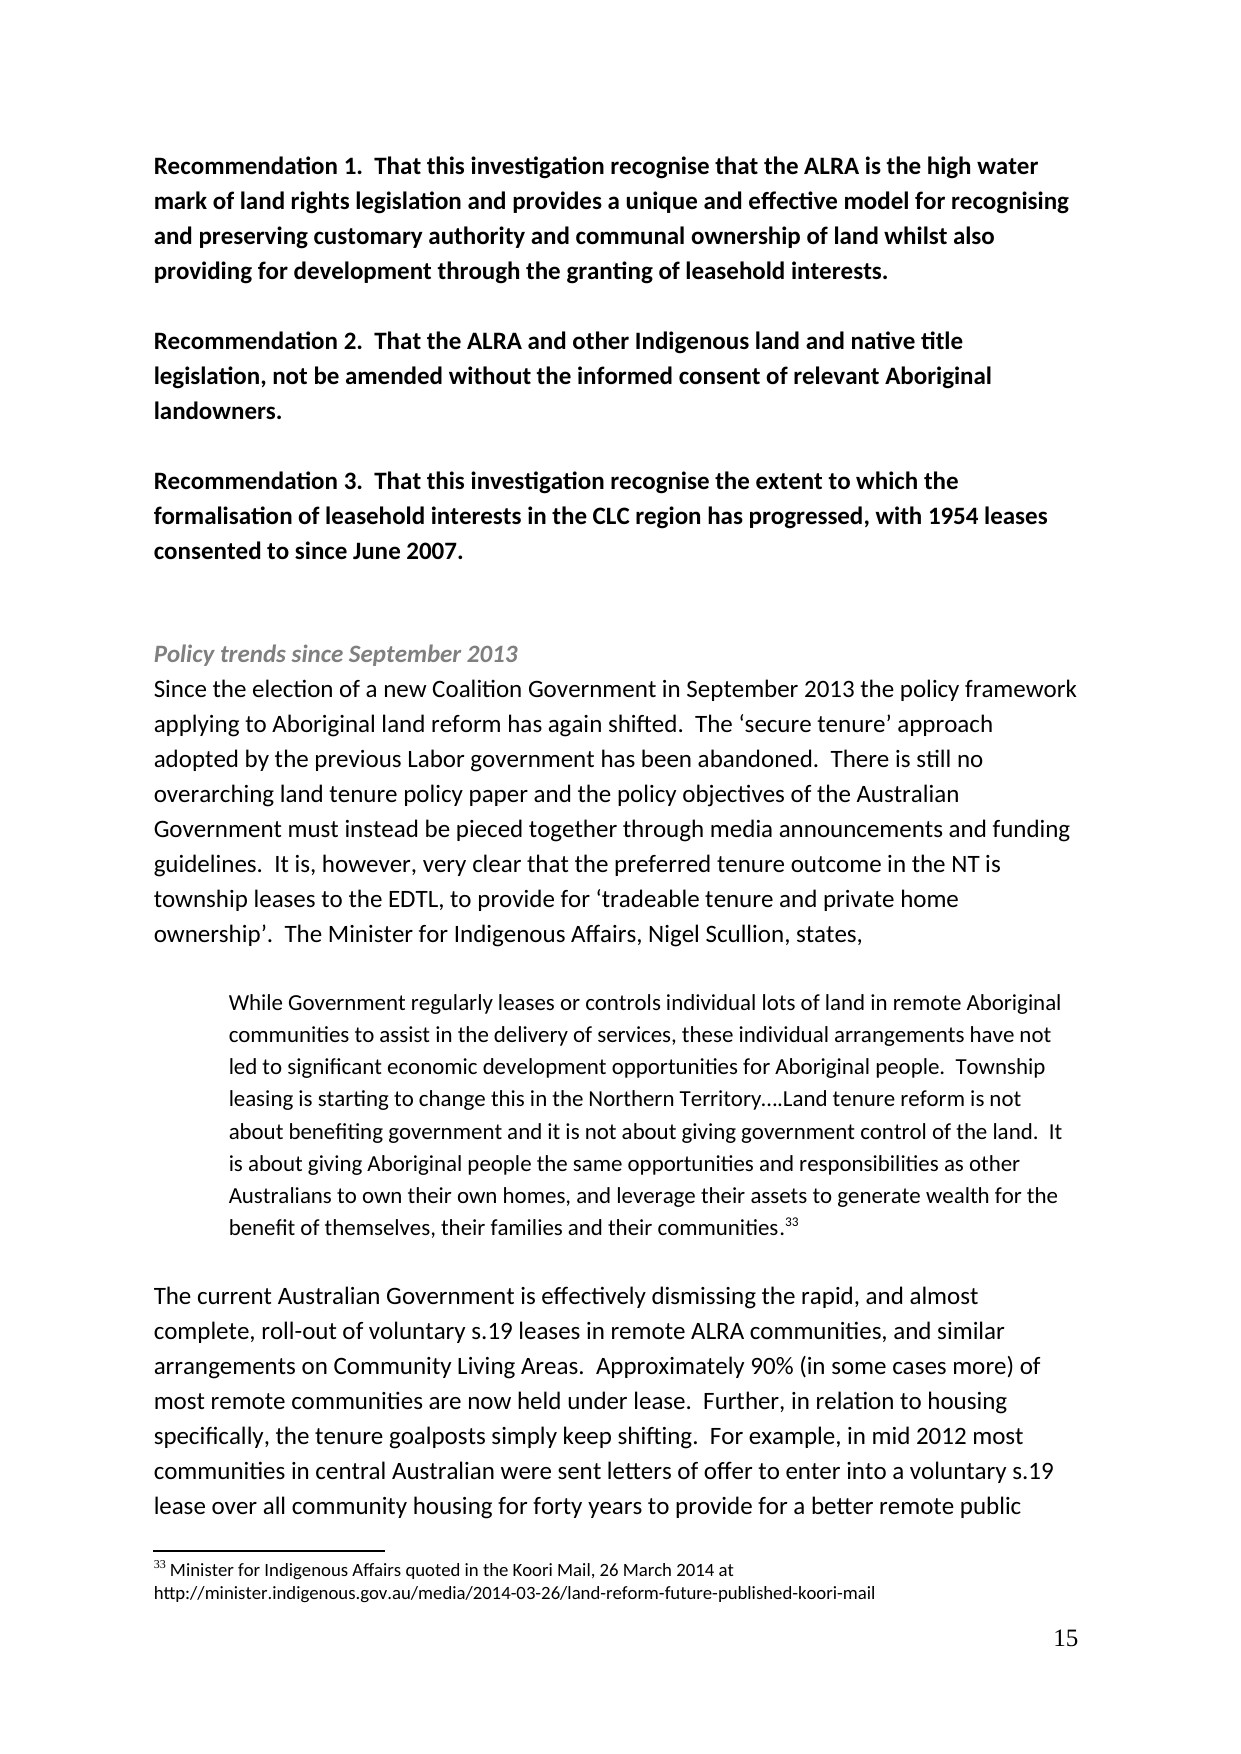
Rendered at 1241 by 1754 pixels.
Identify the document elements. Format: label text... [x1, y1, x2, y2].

text Recommendation 3. That this investigation recognise the extent to which the formalisation of leasehold interests in the CLC region has progressed, with 1954 leases consented to since June 2007. [153, 465, 1078, 566]
text Since the election of a new Coalition Government in September 2013 the policy framework applying to Aboriginal land reform has again shifted. The ‘secure tenure’ approach adopted by the previous Labor government has been abandoned. There is still no overarching land tenure policy paper and the policy objectives of the Australian Government must instead be pieced together through media announcements and funding guidelines. It is, however, very clear that the preferred tenure outcome in the NT is township leases to the EDTL, to provide for ‘tradeable tenure and private home ownership’. The Minister for Indigenous Affairs, Nigel Scullion, states, [153, 673, 1078, 948]
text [153, 1281, 1078, 1521]
text Recommendation 1. That this investigation recognise that the ALRA is the high water mark of land rights legislation and provides a unique and effective model for recognising and preserving customary authority and communal ownership of land whilst also providing for development through the granting of leasehold interests. [153, 150, 1078, 286]
text Recommendation 2. That the ALRA and other Indigenous land and native title legislation, not be amended without the informed consent of relevant Aboriginal landowners. [153, 325, 1078, 426]
text Policy trends since September 2013 [153, 638, 1078, 668]
text While Government regularly leases or controls individual lots of land in remote Aboriginal communities to assist in the delivery of services, these individual arrangements have not led to significant economic development opportunities for Aboriginal people. Township leasing is starting to change this in the Northern Territory….Land tenure reform is not about benefiting government and it is not about giving government control of the land. It is about giving Aboriginal people the same opportunities and responsibilities as other Australians to own their own homes, and leverage their assets to generate wealth for the benefit of themselves, their families and their communities. [228, 988, 1078, 1241]
